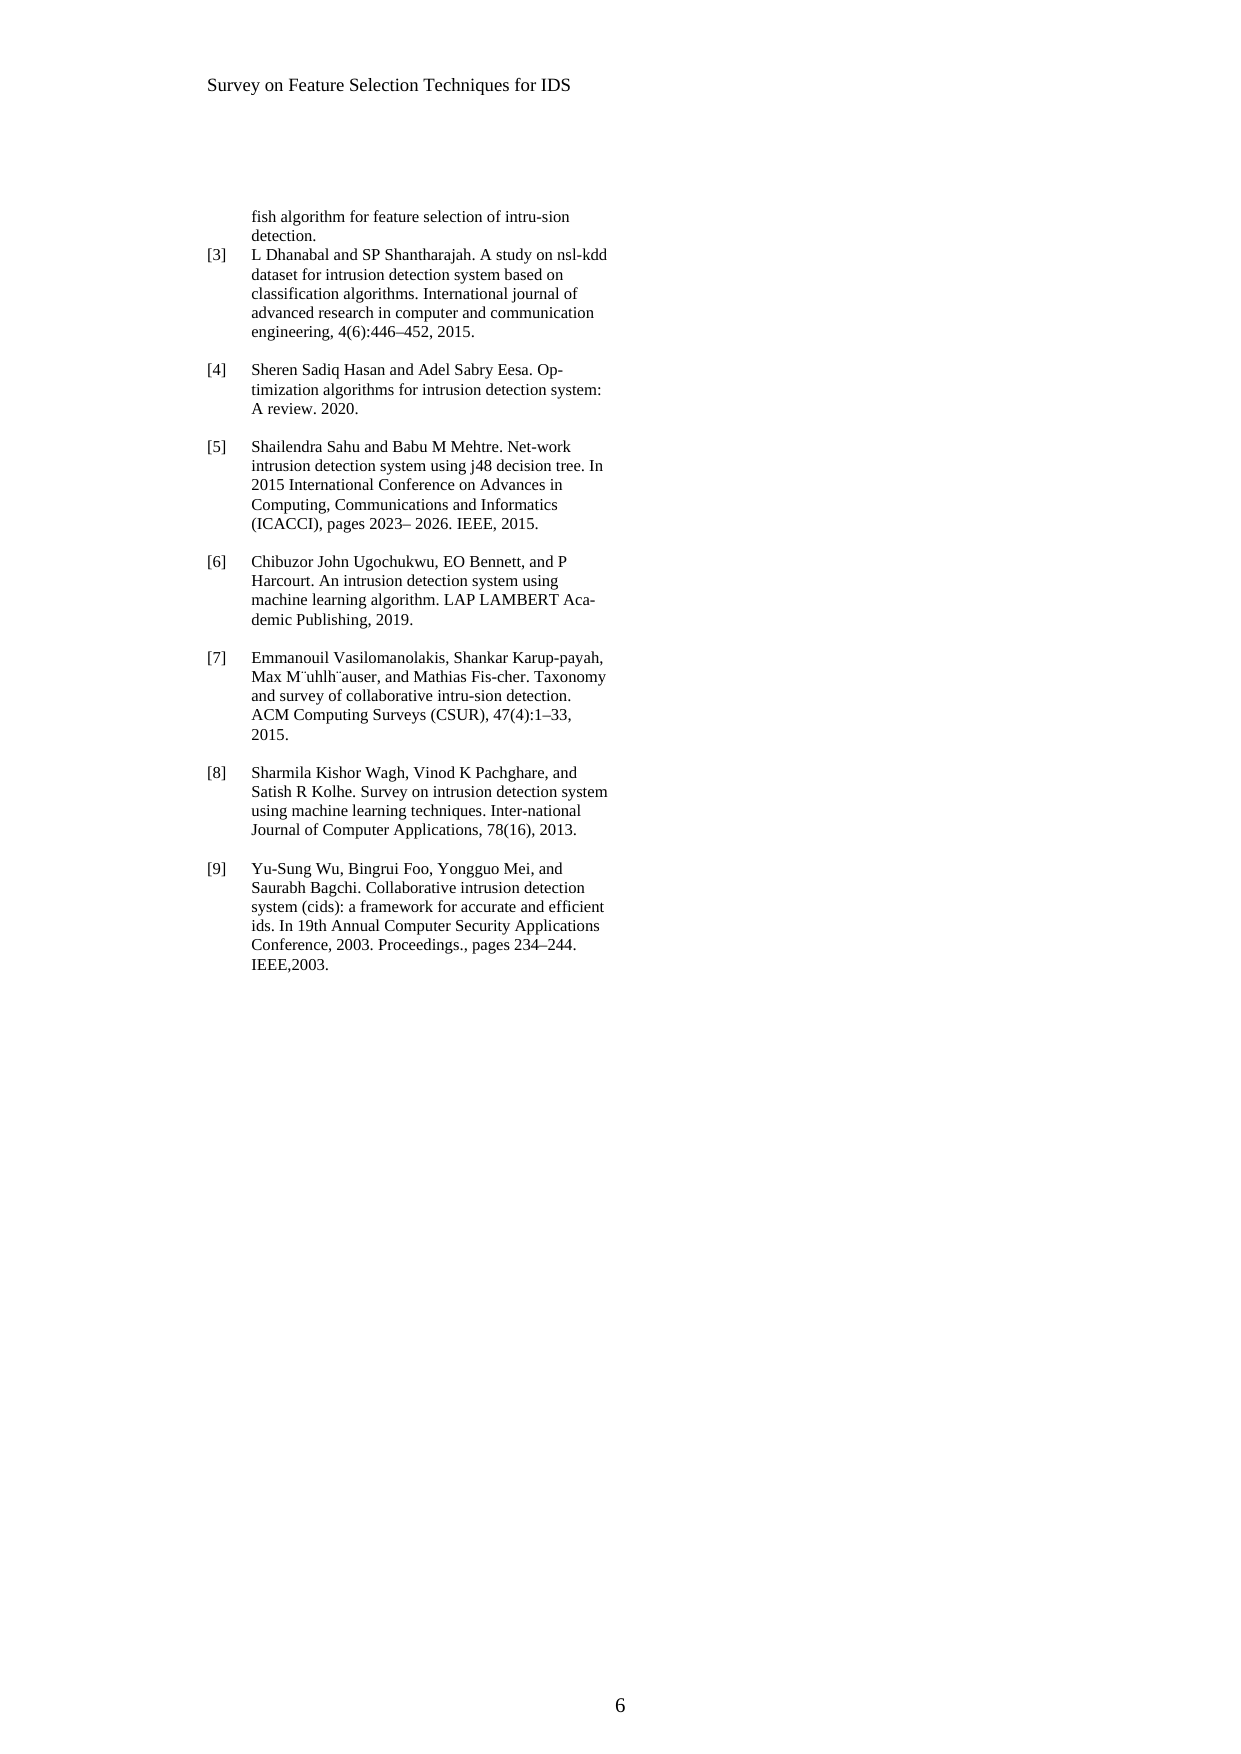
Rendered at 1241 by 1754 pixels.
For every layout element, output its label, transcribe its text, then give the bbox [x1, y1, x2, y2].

text [6] Chibuzor John Ugochukwu, EO Bennett, and P Harcourt. An intrusion detection system using machine learning algorithm. LAP LAMBERT Aca-demic Publishing, 2019. [207, 552, 608, 628]
text [3] L Dhanabal and SP Shantharajah. A study on nsl-kdd dataset for intrusion detection system based on classification algorithms. International journal of advanced research in computer and communication engineering, 4(6):446–452, 2015. [207, 245, 608, 341]
text [7] Emmanouil Vasilomanolakis, Shankar Karup-payah, Max M¨uhlh¨auser, and Mathias Fis-cher. Taxonomy and survey of collaborative intru-sion detection. ACM Computing Surveys (CSUR), 47(4):1–33, 2015. [207, 648, 608, 743]
text [9] Yu-Sung Wu, Bingrui Foo, Yongguo Mei, and Saurabh Bagchi. Collaborative intrusion detection system (cids): a framework for accurate and efficient ids. In 19th Annual Computer Security Applications Conference, 2003. Proceedings., pages 234–244. IEEE,2003. [207, 858, 608, 973]
text [5] Shailendra Sahu and Babu M Mehtre. Net-work intrusion detection system using j48 decision tree. In 2015 International Conference on Advances in Computing, Communications and Informatics (ICACCI), pages 2023– 2026. IEEE, 2015. [207, 437, 608, 533]
text [8] Sharmila Kishor Wagh, Vinod K Pachghare, and Satish R Kolhe. Survey on intrusion detection system using machine learning techniques. Inter-national Journal of Computer Applications, 78(16), 2013. [207, 763, 608, 839]
text [4] Sheren Sadiq Hasan and Adel Sabry Eesa. Op-timization algorithms for intrusion detection system: A review. 2020. [207, 360, 608, 418]
